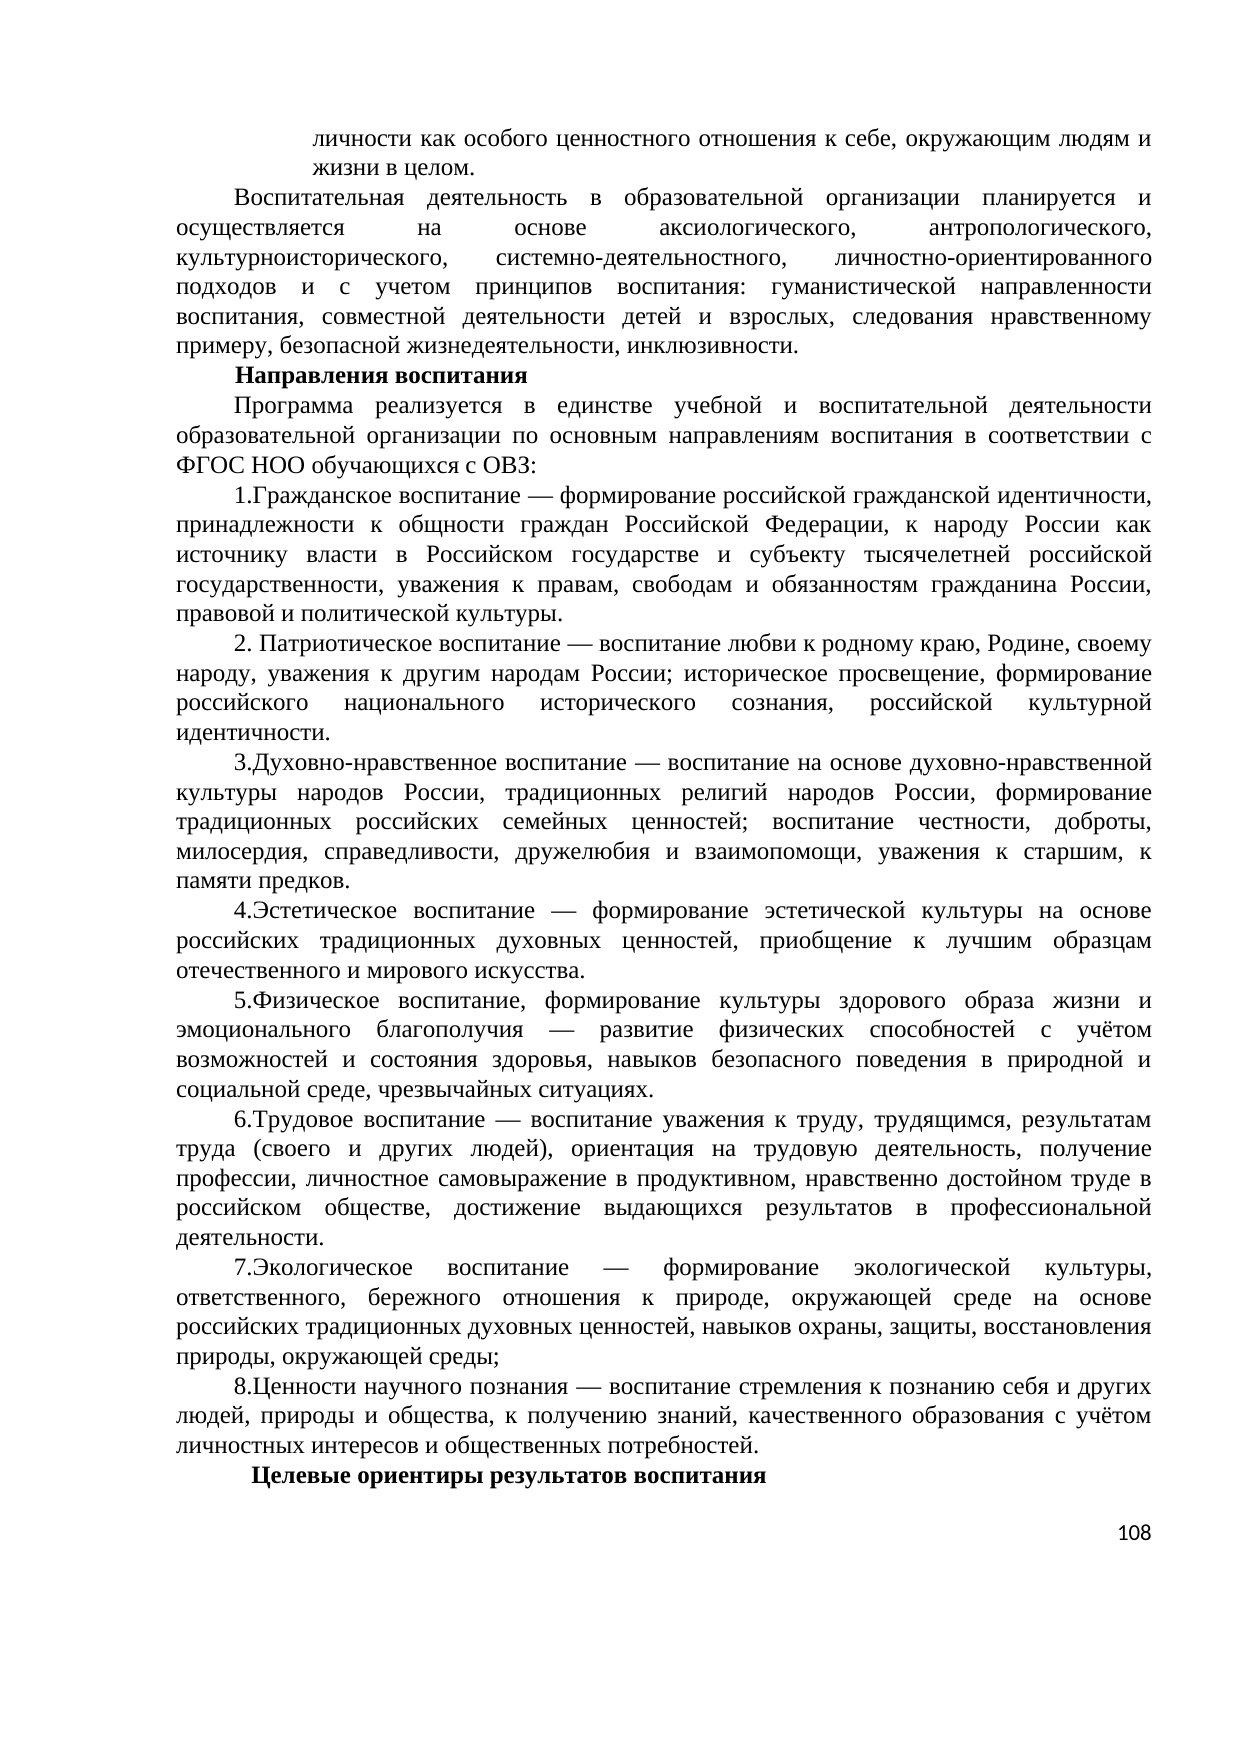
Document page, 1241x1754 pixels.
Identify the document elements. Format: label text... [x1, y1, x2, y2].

text Целевые ориентиры результатов воспитания [251, 1460, 1152, 1489]
text 4.Эстетическое воспитание — формирование эстетической культуры на основе российских традиционных духовных ценностей, приобщение к лучшим образцам отечественного и мирового искусства. [176, 896, 1152, 983]
text Программа реализуется в единстве учебной и воспитательной деятельности образовательной организации по основным направлениям воспитания в соответствии с ФГОС НОО обучающихся с ОВЗ: [176, 391, 1152, 478]
text 6.Трудовое воспитание — воспитание уважения к труду, трудящимся, результатам труда (своего и других людей), ориентация на трудовую деятельность, получение профессии, личностное самовыражение в продуктивном, нравственно достойном труде в российском обществе, достижение выдающихся результатов в профессиональной деятельности. [176, 1104, 1152, 1251]
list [312, 123, 1152, 181]
text 3.Духовно-нравственное воспитание — воспитание на основе духовно-нравственной культуры народов России, традиционных религий народов России, формирование традиционных российских семейных ценностей; воспитание честности, доброты, милосердия, справедливости, дружелюбия и взаимопомощи, уважения к старшим, к памяти предков. [176, 747, 1152, 894]
text Направления воспитания [235, 360, 1152, 389]
text 1.Гражданское воспитание — формирование российской гражданской идентичности, принадлежности к общности граждан Российской Федерации, к народу России как источнику власти в Российском государстве и субъекту тысячелетней российской государственности, уважения к правам, свободам и обязанностям гражданина России, правовой и политической культуры. [176, 480, 1152, 627]
text 8.Ценности научного познания — воспитание стремления к познанию себя и других людей, природы и общества, к получению знаний, качественного образования с учётом личностных интересов и общественных потребностей. [176, 1371, 1152, 1459]
text 7.Экологическое воспитание — формирование экологической культуры, ответственного, бережного отношения к природе, окружающей среде на основе российских традиционных духовных ценностей, навыков охраны, защиты, восстановления природы, окружающей среды; [176, 1252, 1152, 1370]
text Воспитательная деятельность в образовательной организации планируется и осуществляется на основе аксиологического, антропологического, культурноисторического, системно-деятельностного, личностно-ориентированного подходов и с учетом принципов воспитания: гуманистической направленности воспитания, совместной деятельности детей и взрослых, следования нравственному примеру, безопасной жизнедеятельности, инклюзивности. [176, 182, 1152, 359]
text 5.Физическое воспитание, формирование культуры здорового образа жизни и эмоционального благополучия — развитие физических способностей с учётом возможностей и состояния здоровья, навыков безопасного поведения в природной и социальной среде, чрезвычайных ситуациях. [176, 985, 1152, 1102]
text 2. Патриотическое воспитание — воспитание любви к родному краю, Родине, своему народу, уважения к другим народам России; историческое просвещение, формирование российского национального исторического сознания, российской культурной идентичности. [176, 628, 1152, 746]
